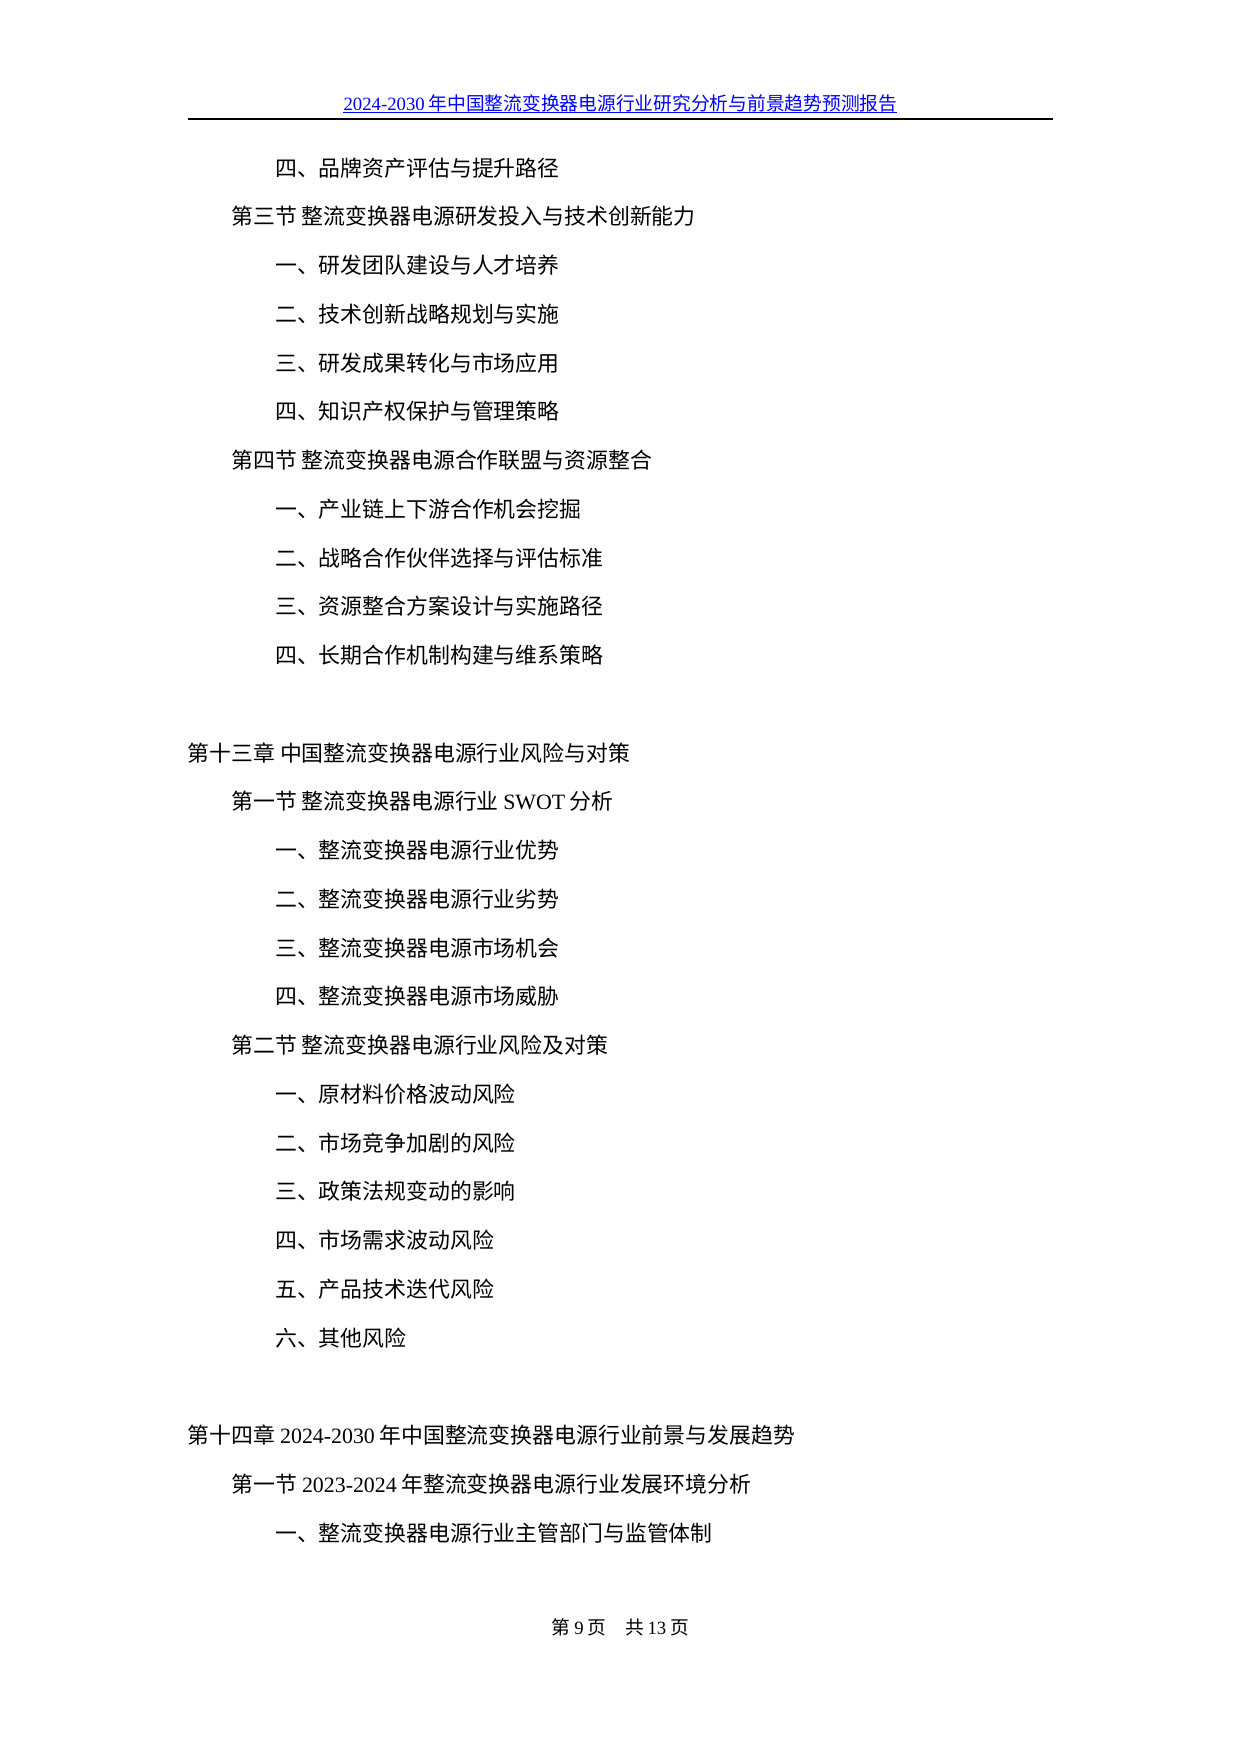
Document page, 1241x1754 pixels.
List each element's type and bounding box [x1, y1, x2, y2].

text [187, 150, 1053, 1548]
